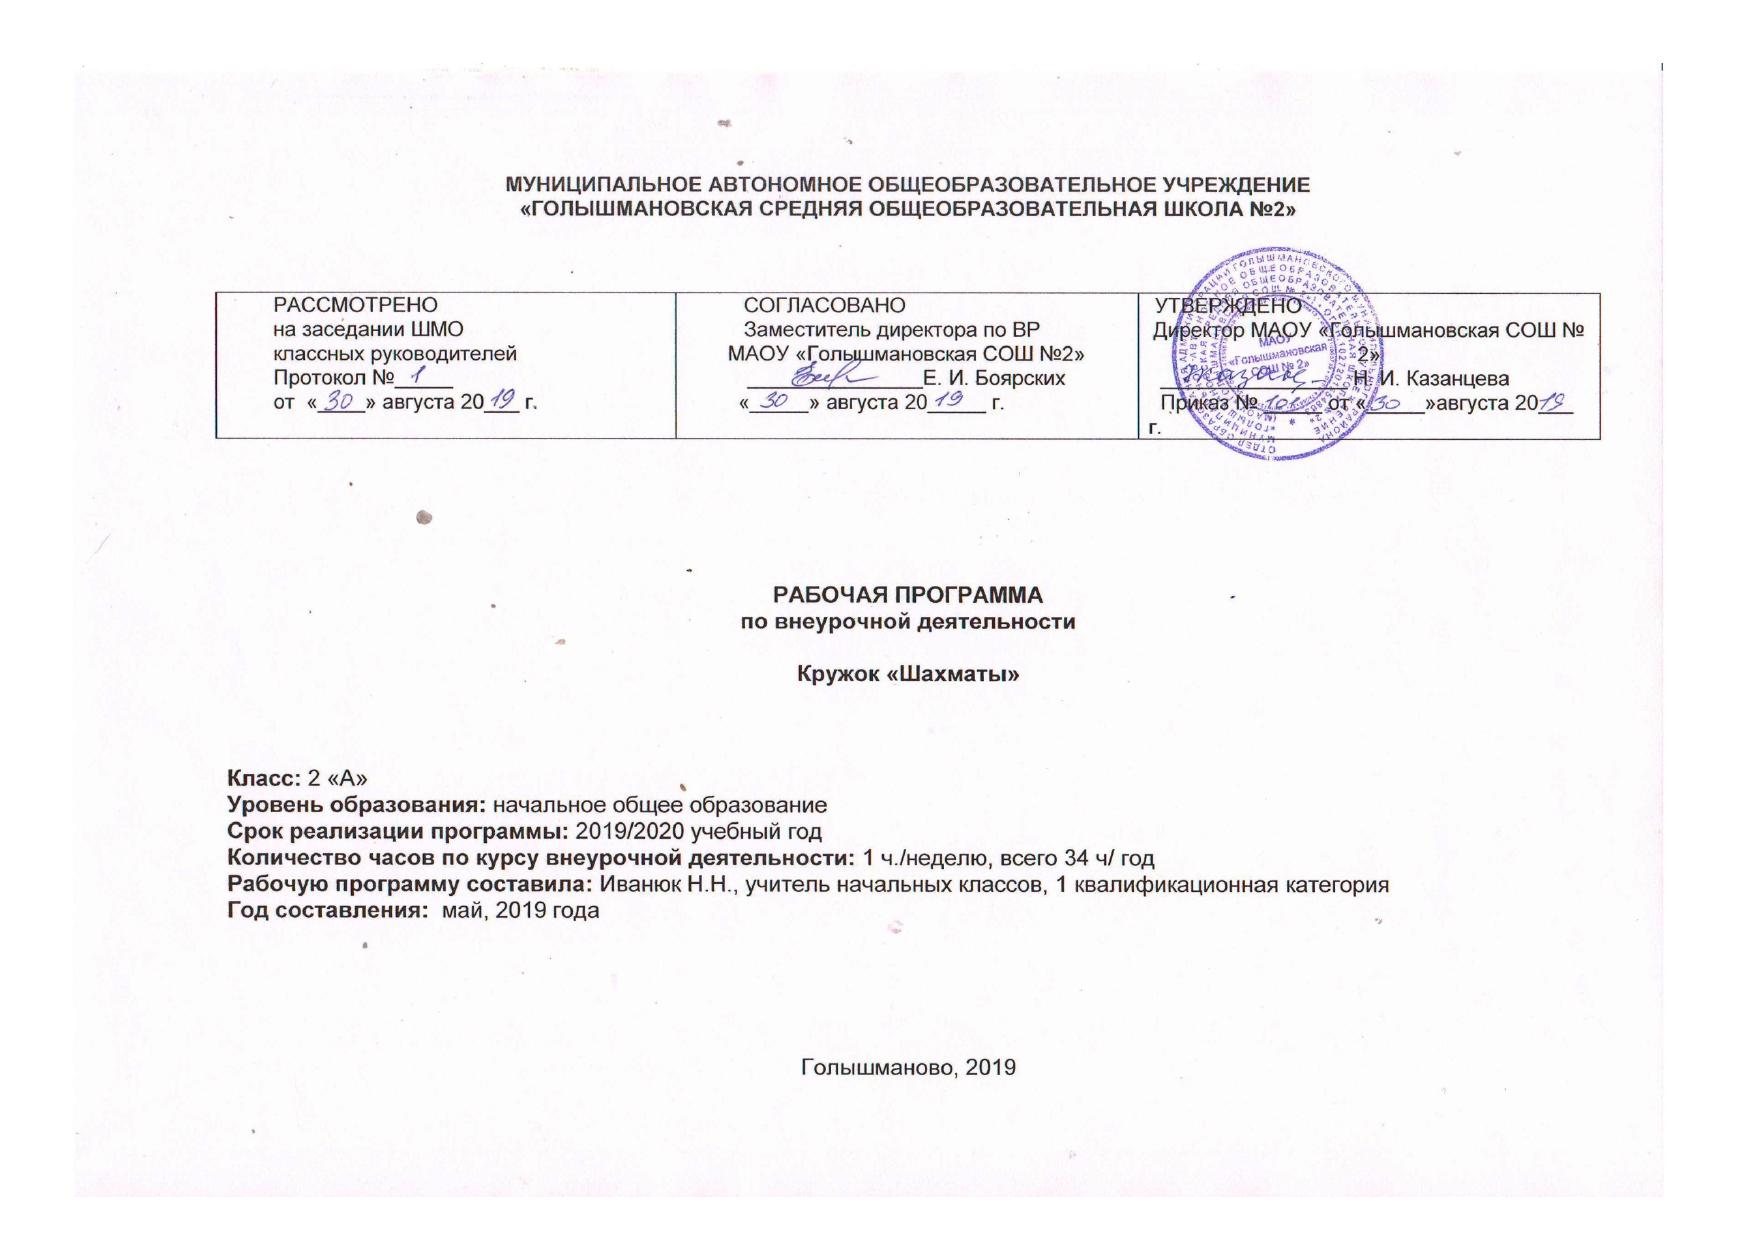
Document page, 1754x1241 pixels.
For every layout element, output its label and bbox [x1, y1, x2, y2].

picture [67, 63, 1667, 1195]
